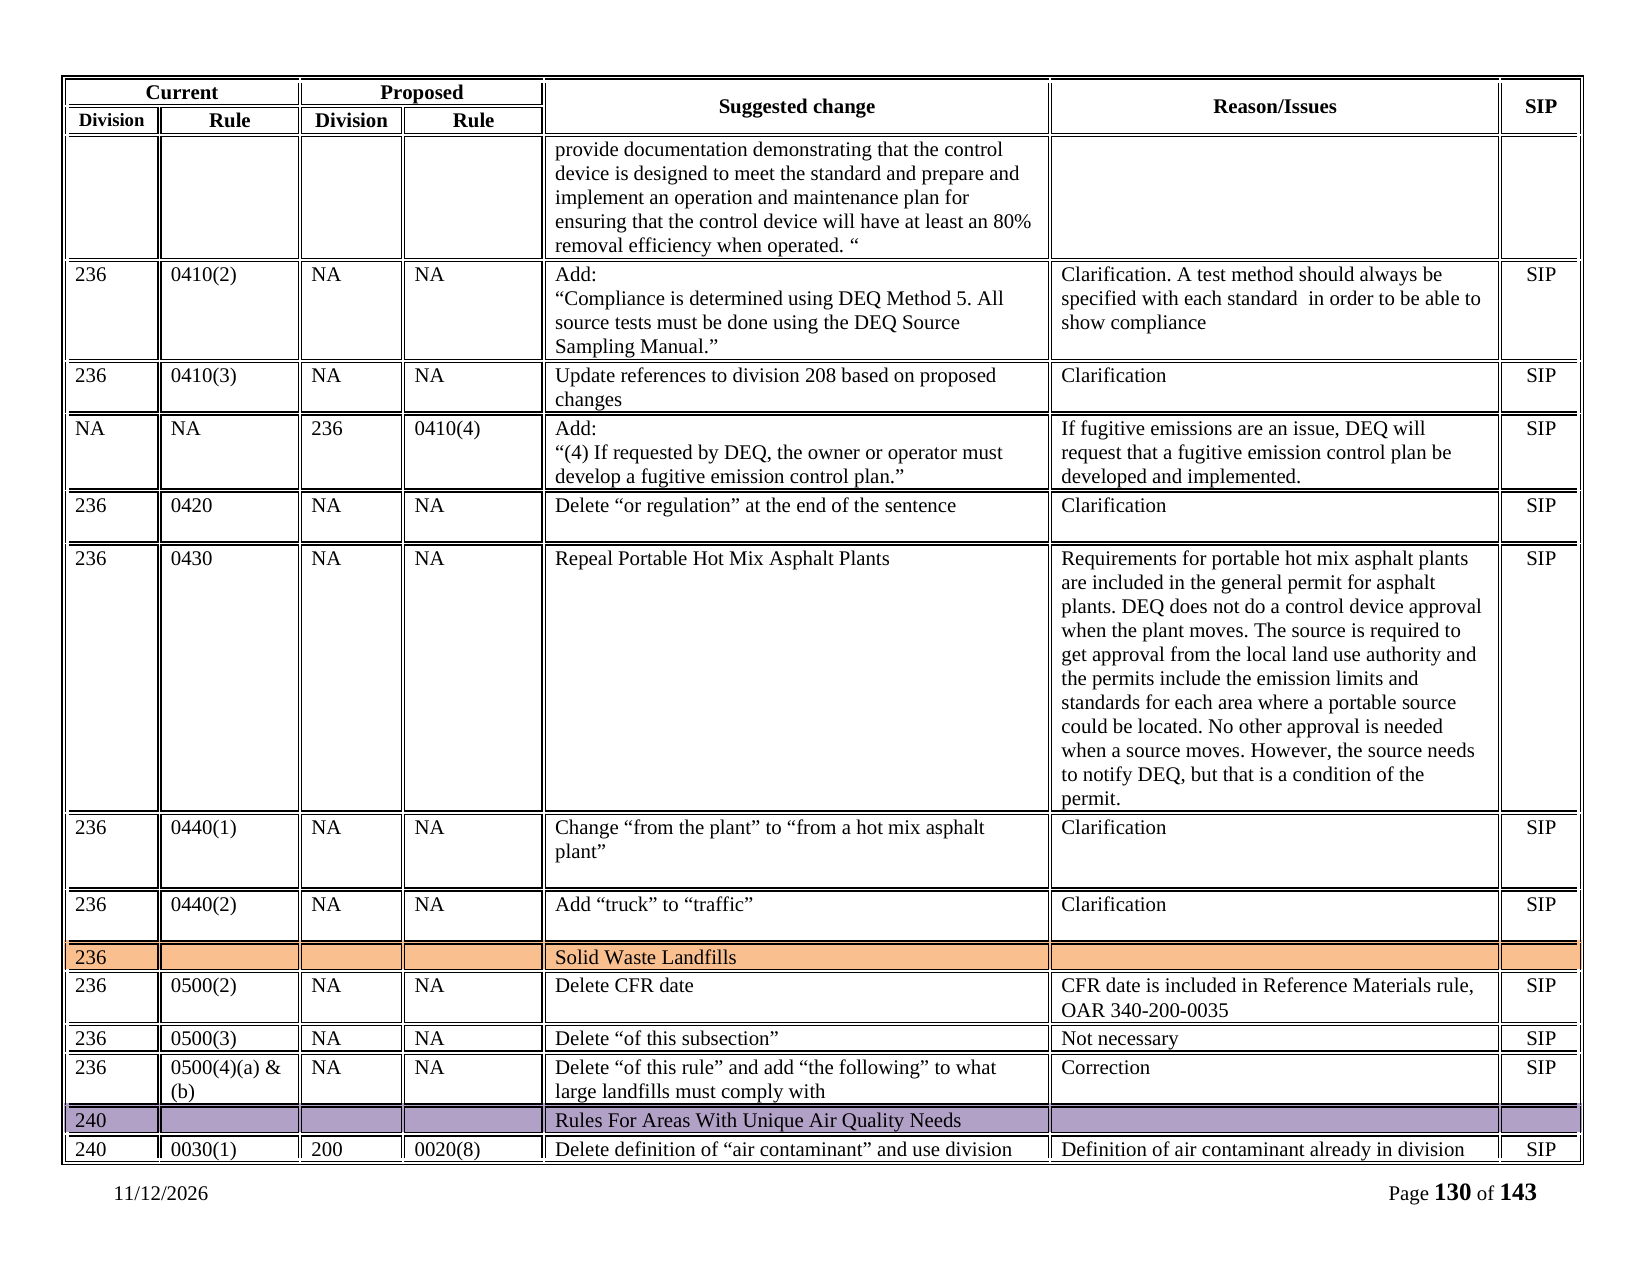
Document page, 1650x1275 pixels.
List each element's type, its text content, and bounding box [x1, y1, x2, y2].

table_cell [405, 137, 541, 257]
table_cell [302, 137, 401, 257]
table_cell Rule [162, 108, 298, 132]
table_header Current [64, 77, 300, 104]
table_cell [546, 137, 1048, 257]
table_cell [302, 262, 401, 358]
table_header Reason/Issues [1050, 77, 1500, 132]
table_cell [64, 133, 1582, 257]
table_cell Rule [405, 108, 541, 132]
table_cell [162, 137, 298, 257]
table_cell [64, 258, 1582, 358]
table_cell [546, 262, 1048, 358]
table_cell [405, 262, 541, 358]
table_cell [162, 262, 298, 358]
table_header Suggested change [544, 77, 1050, 132]
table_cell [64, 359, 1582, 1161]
table_header Proposed [300, 77, 544, 104]
table_cell Division [64, 104, 159, 132]
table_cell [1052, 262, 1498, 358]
table_header SIP [1500, 79, 1580, 132]
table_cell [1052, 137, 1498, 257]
table_cell Division [302, 108, 401, 132]
